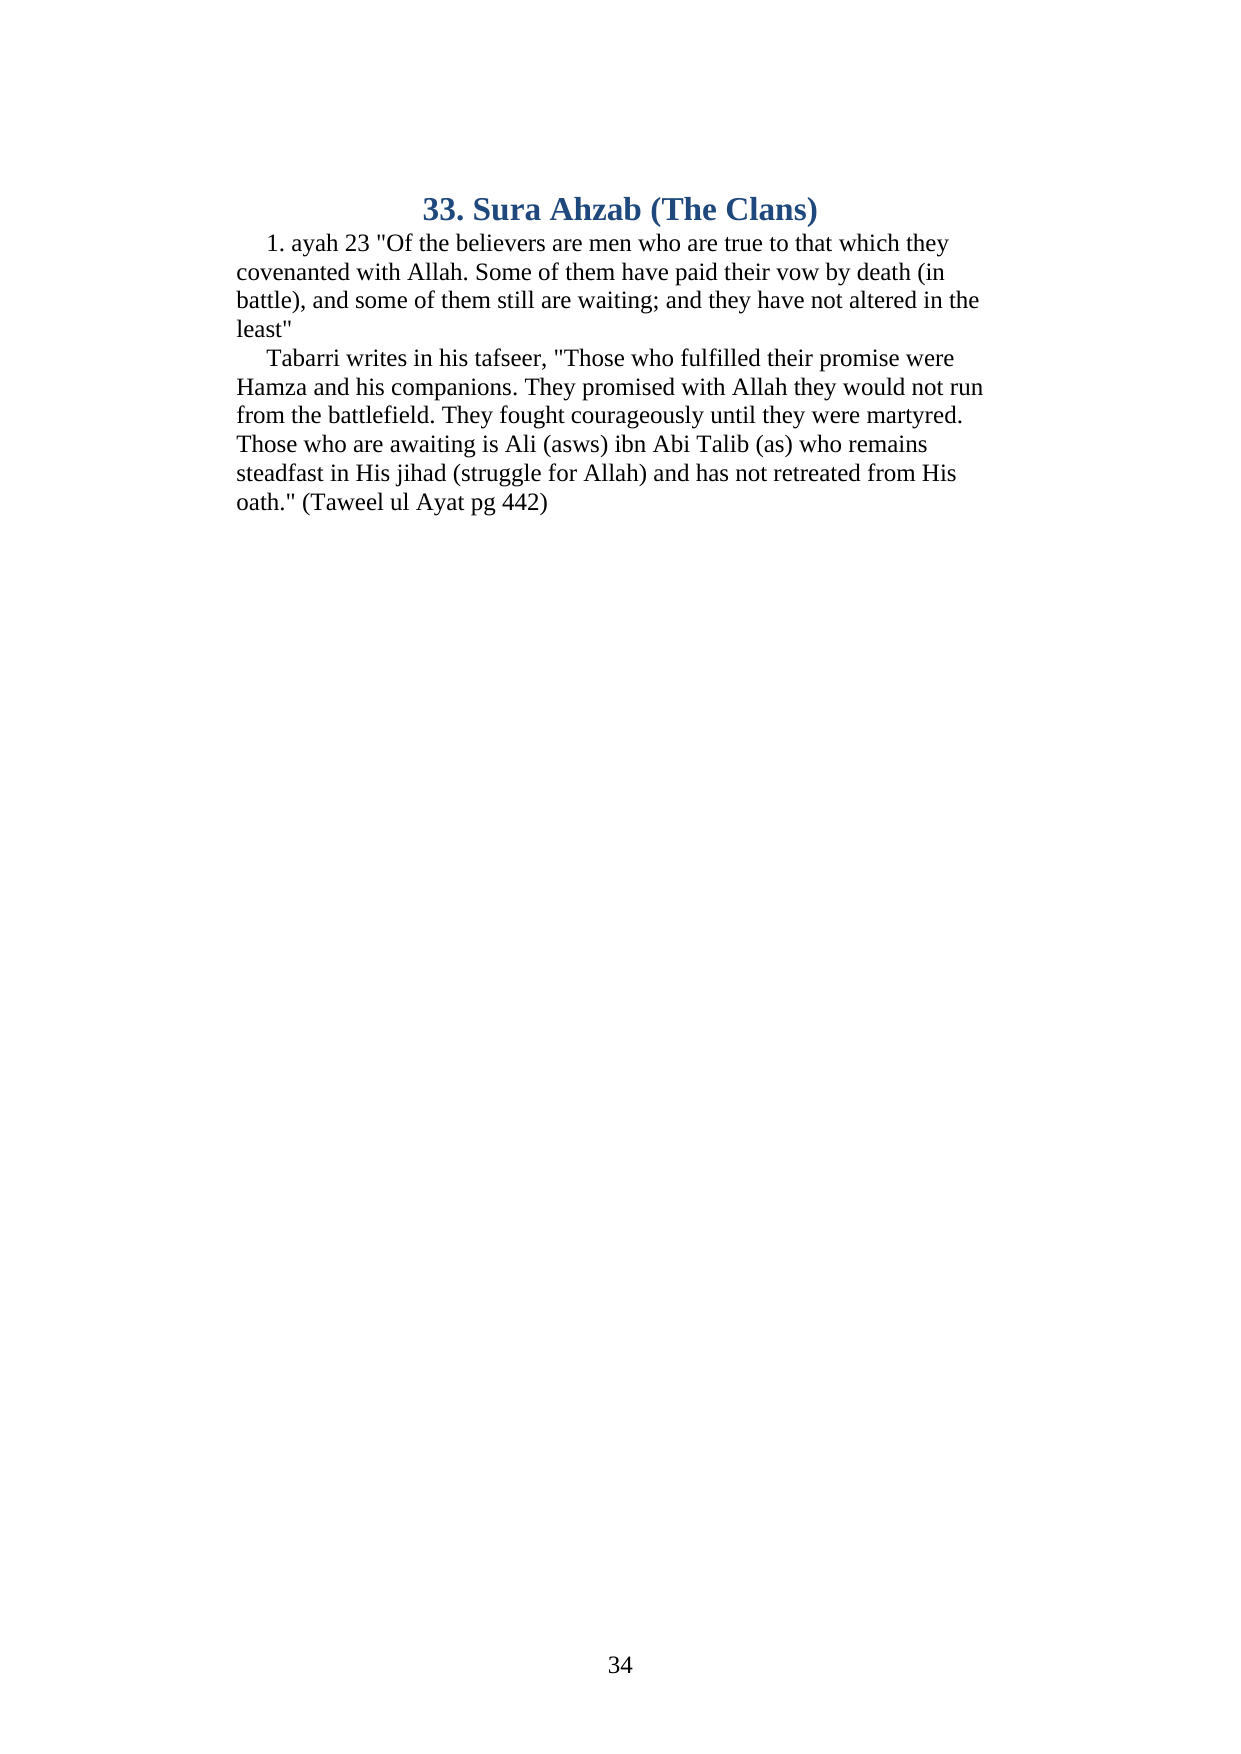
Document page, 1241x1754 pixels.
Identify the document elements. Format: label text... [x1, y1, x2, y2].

subtitle 33. Sura Ahzab (The Clans) [236, 190, 1004, 228]
text Tabarri writes in his tafseer, "Those who fulfilled their promise were Hamza and his companions. They promised with Allah they would not run from the battlefield. They fought courageously until they were martyred. Those who are awaiting is Ali (asws) ibn Abi Talib (as) who remains steadfast in His jihad (struggle for Allah) and has not retreated from His oath." (Taweel ul Ayat pg 442) [236, 343, 1004, 516]
text 1. ayah 23 "Of the believers are men who are true to that which they covenanted with Allah. Some of them have paid their vow by death (in battle), and some of them still are waiting; and they have not altered in the least" [236, 228, 1004, 343]
